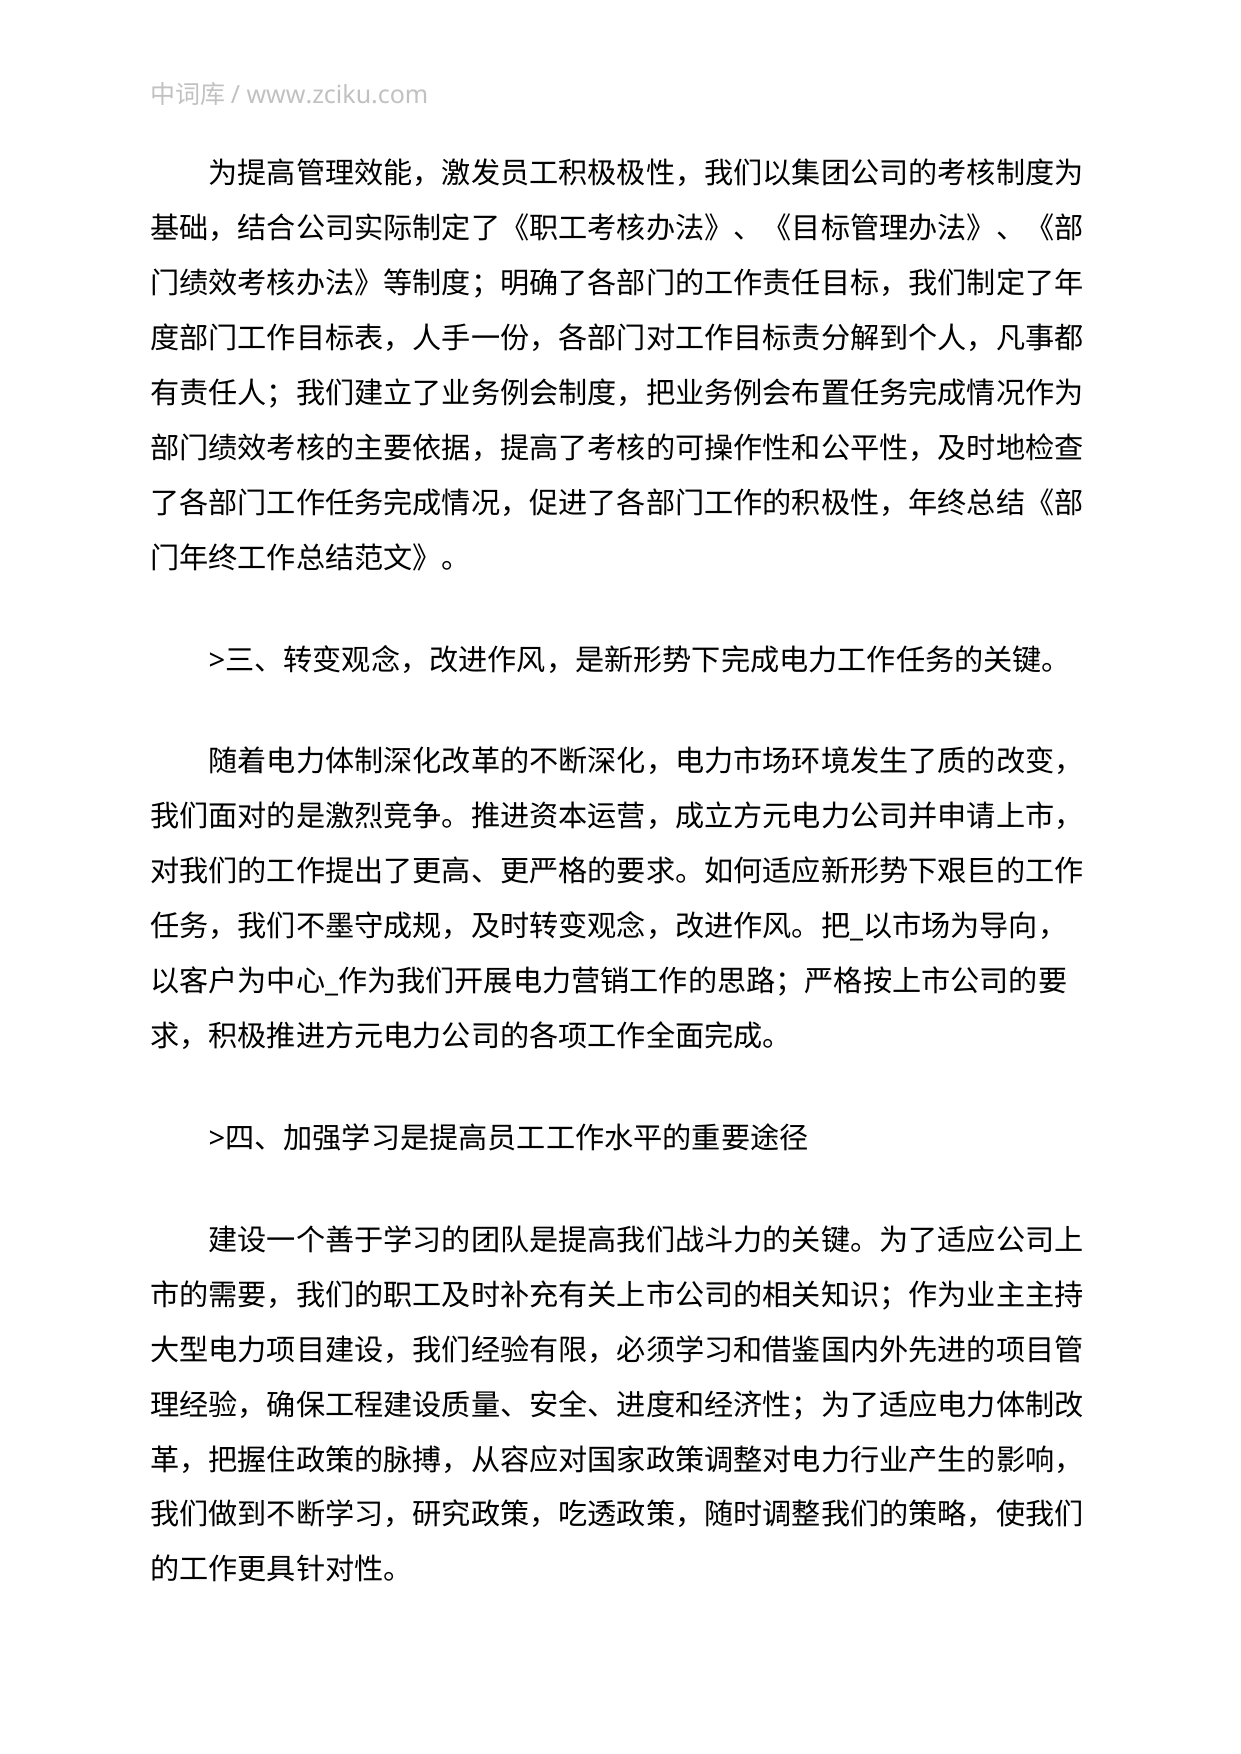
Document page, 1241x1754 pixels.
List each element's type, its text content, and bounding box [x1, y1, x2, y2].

text 随着电力体制深化改革的不断深化，电力市场环境发生了质的改变，我们面对的是激烈竞争。推进资本运营，成立方元电力公司并申请上市，对我们的工作提出了更高、更严格的要求。如何适应新形势下艰巨的工作任务，我们不墨守成规，及时转变观念，改进作风。把_以市场为导向，以客户为中心_作为我们开展电力营销工作的思路；严格按上市公司的要求，积极推进方元电力公司的各项工作全面完成。 [150, 738, 1090, 1055]
text 为提高管理效能，激发员工积极极性，我们以集团公司的考核制度为基础，结合公司实际制定了《职工考核办法》、《目标管理办法》、《部门绩效考核办法》等制度；明确了各部门的工作责任目标，我们制定了年度部门工作目标表，人手一份，各部门对工作目标责分解到个人，凡事都有责任人；我们建立了业务例会制度，把业务例会布置任务完成情况作为部门绩效考核的主要依据，提高了考核的可操作性和公平性，及时地检查了各部门工作任务完成情况，促进了各部门工作的积极性，年终总结《部门年终工作总结范文》。 [150, 150, 1090, 577]
text 建设一个善于学习的团队是提高我们战斗力的关键。为了适应公司上市的需要，我们的职工及时补充有关上市公司的相关知识；作为业主主持大型电力项目建设，我们经验有限，必须学习和借鉴国内外先进的项目管理经验，确保工程建设质量、安全、进度和经济性；为了适应电力体制改革，把握住政策的脉搏，从容应对国家政策调整对电力行业产生的影响，我们做到不断学习，研究政策，吃透政策，随时调整我们的策略，使我们的工作更具针对性。 [150, 1216, 1090, 1588]
text >三、转变观念，改进作风，是新形势下完成电力工作任务的关键。 [150, 636, 1090, 678]
text >四、加强学习是提高员工工作水平的重要途径 [150, 1114, 1090, 1157]
